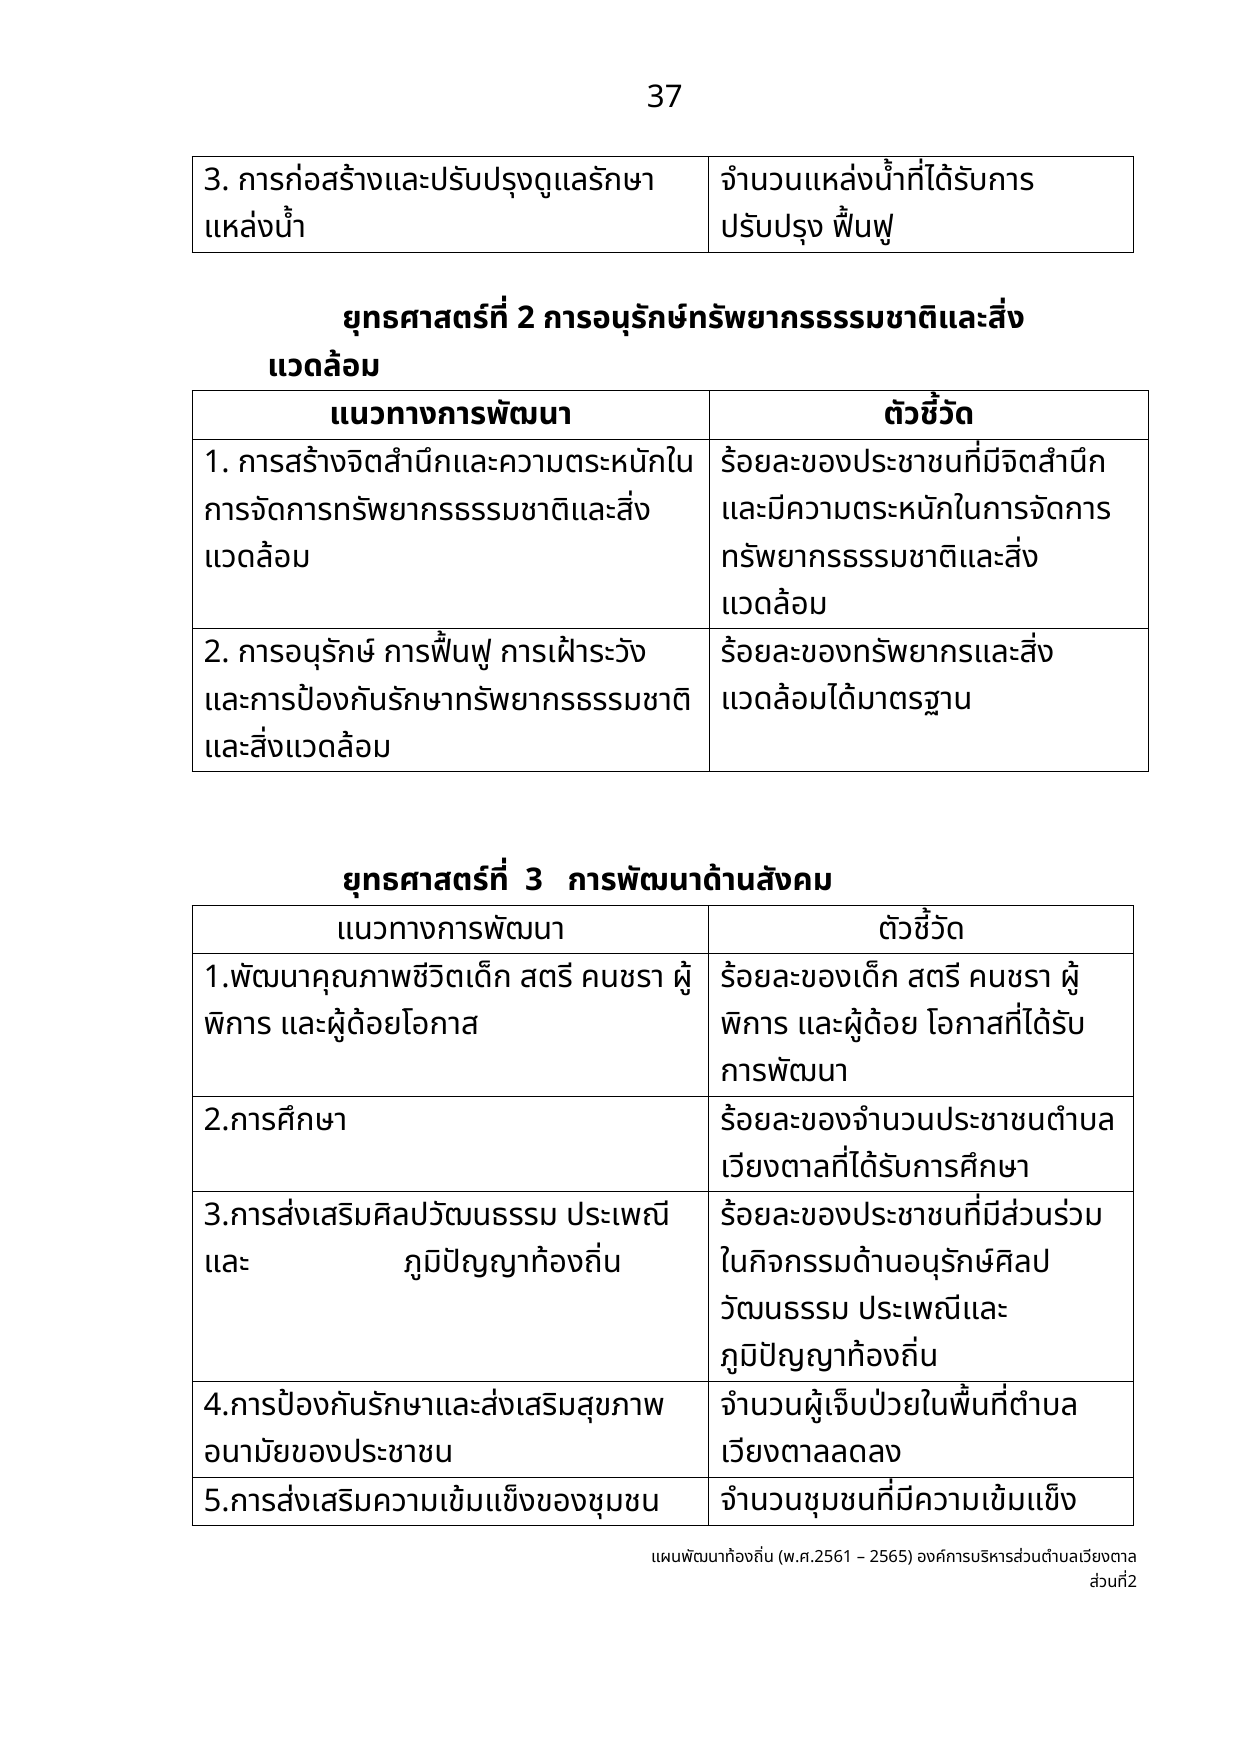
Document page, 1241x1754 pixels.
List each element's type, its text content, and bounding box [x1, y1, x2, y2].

table_cell ร้อยละของเด็ก สตรี คนชรา ผู้พิการ และผู้ด้อย โอกาสที่ได้รับการพัฒนา [709, 954, 1133, 1096]
table_header ตัวชี้วัด [709, 906, 1133, 953]
table_cell ร้อยละของจำนวนประชาชนตำบลเวียงตาลที่ได้รับการศึกษา [709, 1097, 1133, 1191]
table_cell 1. การสร้างจิตสำนึกและความตระหนักในการจัดการทรัพยากรธรรมชาติและสิ่งแวดล้อม [193, 440, 709, 628]
table_cell 2. การอนุรักษ์ การฟื้นฟู การเฝ้าระวัง และการป้องกันรักษาทรัพยากรธรรมชาติและสิ่งแวดล้อม [193, 629, 709, 771]
table_cell ร้อยละของทรัพยากรและสิ่งแวดล้อมได้มาตรฐาน [710, 629, 1148, 771]
table_cell จำนวนชุมชนที่มีความเข้มแข็ง [709, 1478, 1133, 1525]
table_header แนวทางการพัฒนา [193, 391, 709, 438]
table_cell 5.การส่งเสริมความเข้มแข็งของชุมชน [193, 1478, 708, 1525]
table_cell 2.การศึกษา [193, 1097, 708, 1191]
table_header แนวทางการพัฒนา [193, 906, 708, 953]
table_cell ร้อยละของประชาชนที่มีจิตสำนึกและมีความตระหนักในการจัดการทรัพยากรธรรมชาติและสิ่งแวดล้อม [710, 440, 1148, 628]
table_cell ร้อยละของประชาชนที่มีส่วนร่วมในกิจกรรมด้านอนุรักษ์ศิลปวัฒนธรรม ประเพณีและภูมิปัญญาท้องถิ่น [709, 1192, 1133, 1381]
table_cell 3. การก่อสร้างและปรับปรุงดูแลรักษาแหล่งน้ำ [193, 157, 708, 252]
text ยุทธศาสตร์ที่ 2 การอนุรักษ์ทรัพยากรธรรมชาติและสิ่งแวดล้อม [267, 296, 1137, 390]
table_header ตัวชี้วัด [710, 391, 1148, 438]
table_cell 1.พัฒนาคุณภาพชีวิตเด็ก สตรี คนชรา ผู้พิการ และผู้ด้อยโอกาส [193, 954, 708, 1096]
table_cell จำนวนแหล่งน้ำที่ได้รับการปรับปรุง ฟื้นฟู [709, 157, 1133, 252]
table_cell 3.การส่งเสริมศิลปวัฒนธรรม ประเพณีและ ภูมิปัญญาท้องถิ่น [193, 1192, 708, 1381]
table_cell 4.การป้องกันรักษาและส่งเสริมสุขภาพอนามัยของประชาชน [193, 1382, 708, 1477]
table_cell จำนวนผู้เจ็บป่วยในพื้นที่ตำบลเวียงตาลลดลง [709, 1382, 1133, 1477]
text ยุทธศาสตร์ที่ 3 การพัฒนาด้านสังคม [267, 857, 1137, 905]
